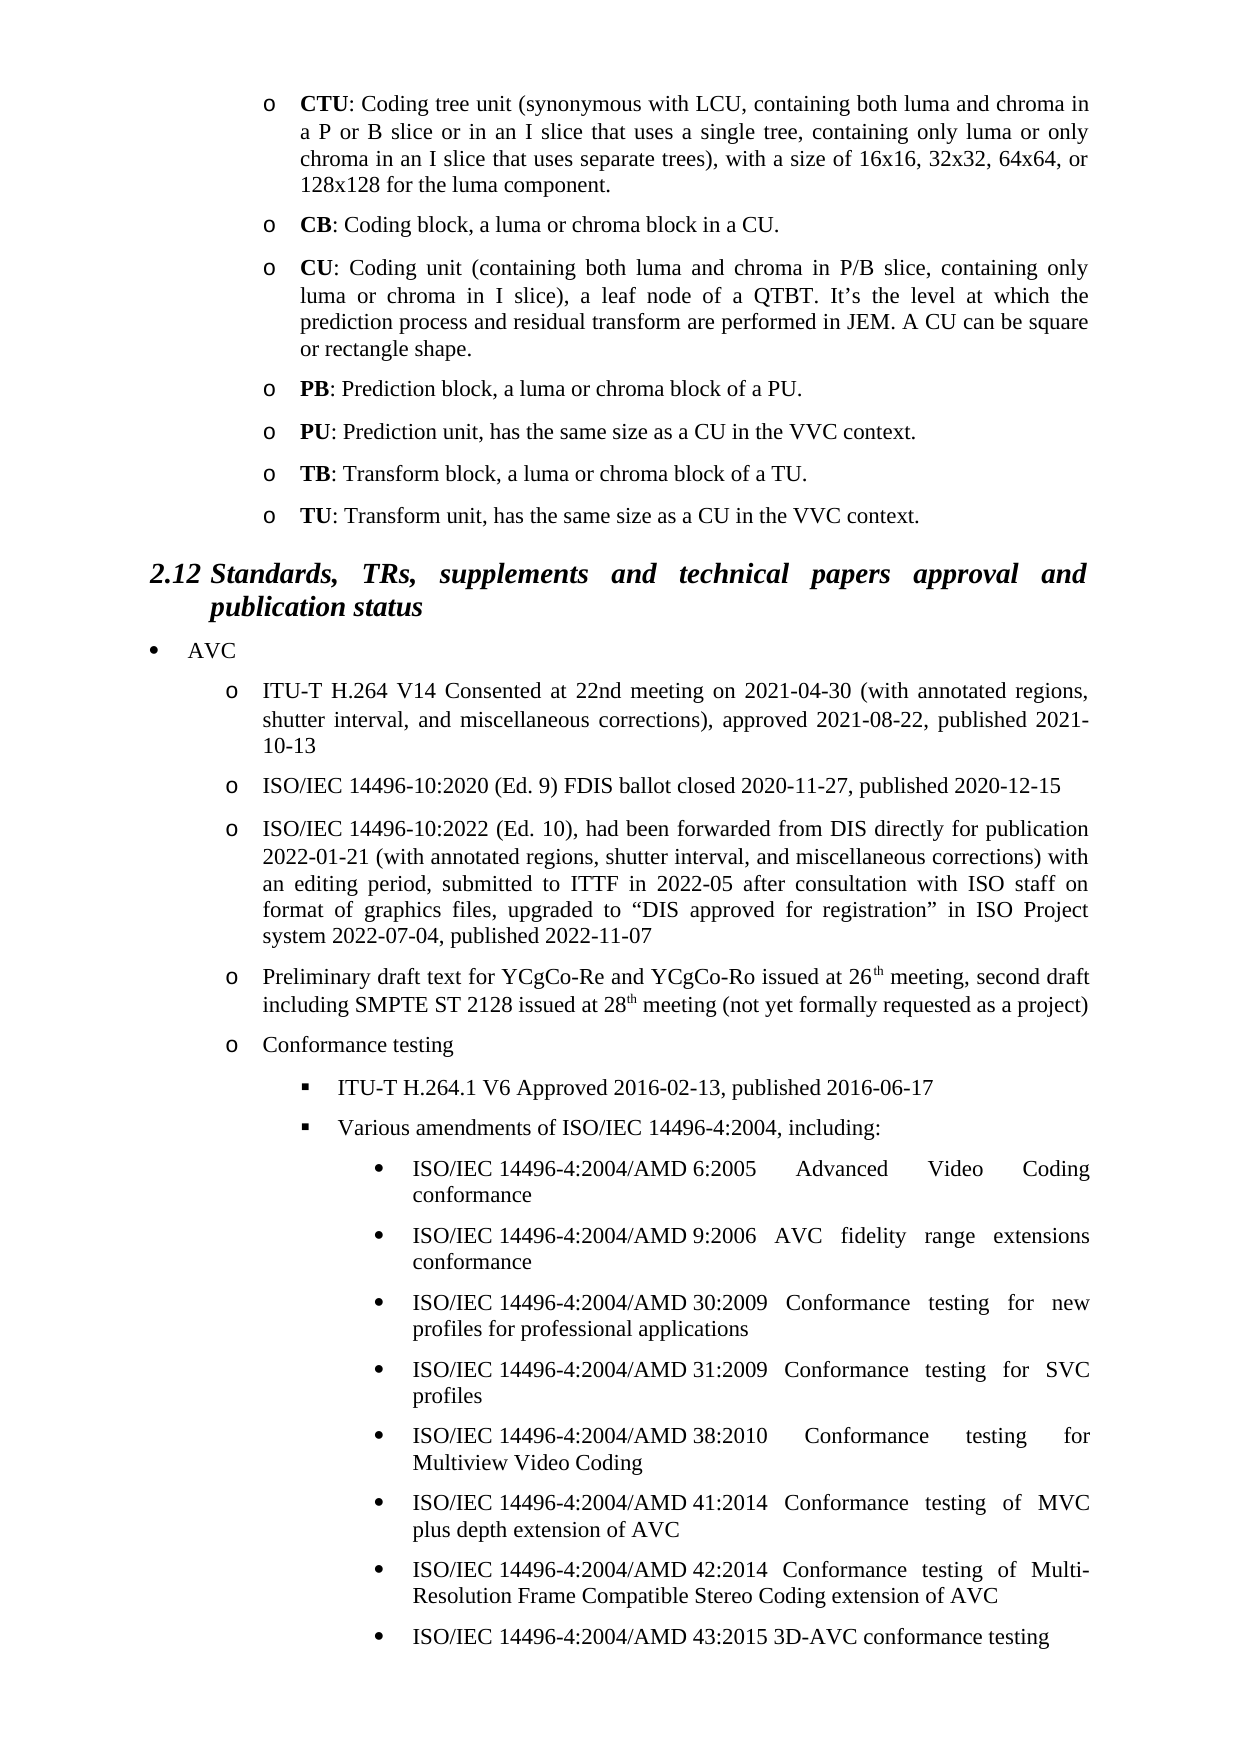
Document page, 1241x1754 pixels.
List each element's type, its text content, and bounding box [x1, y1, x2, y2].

list ISO/IEC 14496-4:2004/AMD 41:2014 Conformance testing of MVC plus depth extension of AVC [375, 1489, 1090, 1542]
list ISO/IEC 14496-4:2004/AMD 31:2009 Conformance testing for SVC profiles [375, 1356, 1090, 1408]
list ISO/IEC 14496-4:2004/AMD 9:2006 AVC fidelity range extensions conformance [375, 1222, 1090, 1274]
list Preliminary draft text for YCgCo-Re and YCgCo-Ro issued at 26th meeting, second draft including SMPTE ST 2128 issued at 28th meeting (not yet formally requested as a project) [225, 963, 1090, 1017]
list ISO/IEC 14496-4:2004/AMD 43:2015 3D-AVC conformance testing [375, 1623, 1090, 1649]
list CB: Coding block, a luma or chroma block in a CU. [262, 211, 1090, 240]
list ISO/IEC 14496-10:2020 (Ed. 9) FDIS ballot closed 2020-11-27, published 2020-12-15 [225, 773, 1090, 801]
list ITU-T H.264 V14 Consented at 22nd meeting on 2021-04-30 (with annotated regions, shutter interval, and miscellaneous corrections), approved 2021-08-22, published 2021-10-13 [225, 677, 1090, 758]
list CU: Coding unit (containing both luma and chroma in P/B slice, containing only luma or chroma in I slice), a leaf node of a QTBT. It’s the level at which the prediction process and residual transform are performed in JEM. A CU can be square or rectangle shape. [262, 254, 1090, 361]
subtitle Standards, TRs, supplements and technical papers approval and publication status [150, 556, 1090, 623]
list Various amendments of ISO/IEC 14496-4:2004, including: [300, 1114, 1090, 1141]
list ISO/IEC 14496-4:2004/AMD 42:2014 Conformance testing of Multi-Resolution Frame Compatible Stereo Coding extension of AVC [375, 1556, 1090, 1609]
list ISO/IEC 14496-10:2022 (Ed. 10), had been forwarded from DIS directly for publication 2022-01-21 (with annotated regions, shutter interval, and miscellaneous corrections) with an editing period, submitted to ITTF in 2022-05 after consultation with ISO staff on format of graphics files, upgraded to “DIS approved for registration” in ISO Project system 2022-07-04, published 2022-11-07 [225, 815, 1090, 949]
list PB: Prediction block, a luma or chroma block of a PU. [262, 375, 1090, 403]
list ISO/IEC 14496-4:2004/AMD 38:2010 Conformance testing for Multiview Video Coding [375, 1422, 1090, 1475]
list Conformance testing [225, 1032, 1090, 1060]
list ITU-T H.264.1 V6 Approved 2016-02-13, published 2016-06-17 [300, 1074, 1090, 1100]
list CTU: Coding tree unit (synonymous with LCU, containing both luma and chroma in a P or B slice or in an I slice that uses a single tree, containing only luma or only chroma in an I slice that uses separate trees), with a size of 16x16, 32x32, 64x64, or 128x128 for the luma component. [262, 90, 1090, 197]
list TB: Transform block, a luma or chroma block of a TU. [262, 460, 1090, 488]
list TU: Transform unit, has the same size as a CU in the VVC context. [262, 502, 1090, 531]
list ISO/IEC 14496-4:2004/AMD 30:2009 Conformance testing for new profiles for professional applications [375, 1289, 1090, 1341]
list ISO/IEC 14496-4:2004/AMD 6:2005 Advanced Video Coding conformance [375, 1155, 1090, 1208]
list PU: Prediction unit, has the same size as a CU in the VVC context. [262, 418, 1090, 446]
list AVC [150, 637, 1090, 663]
